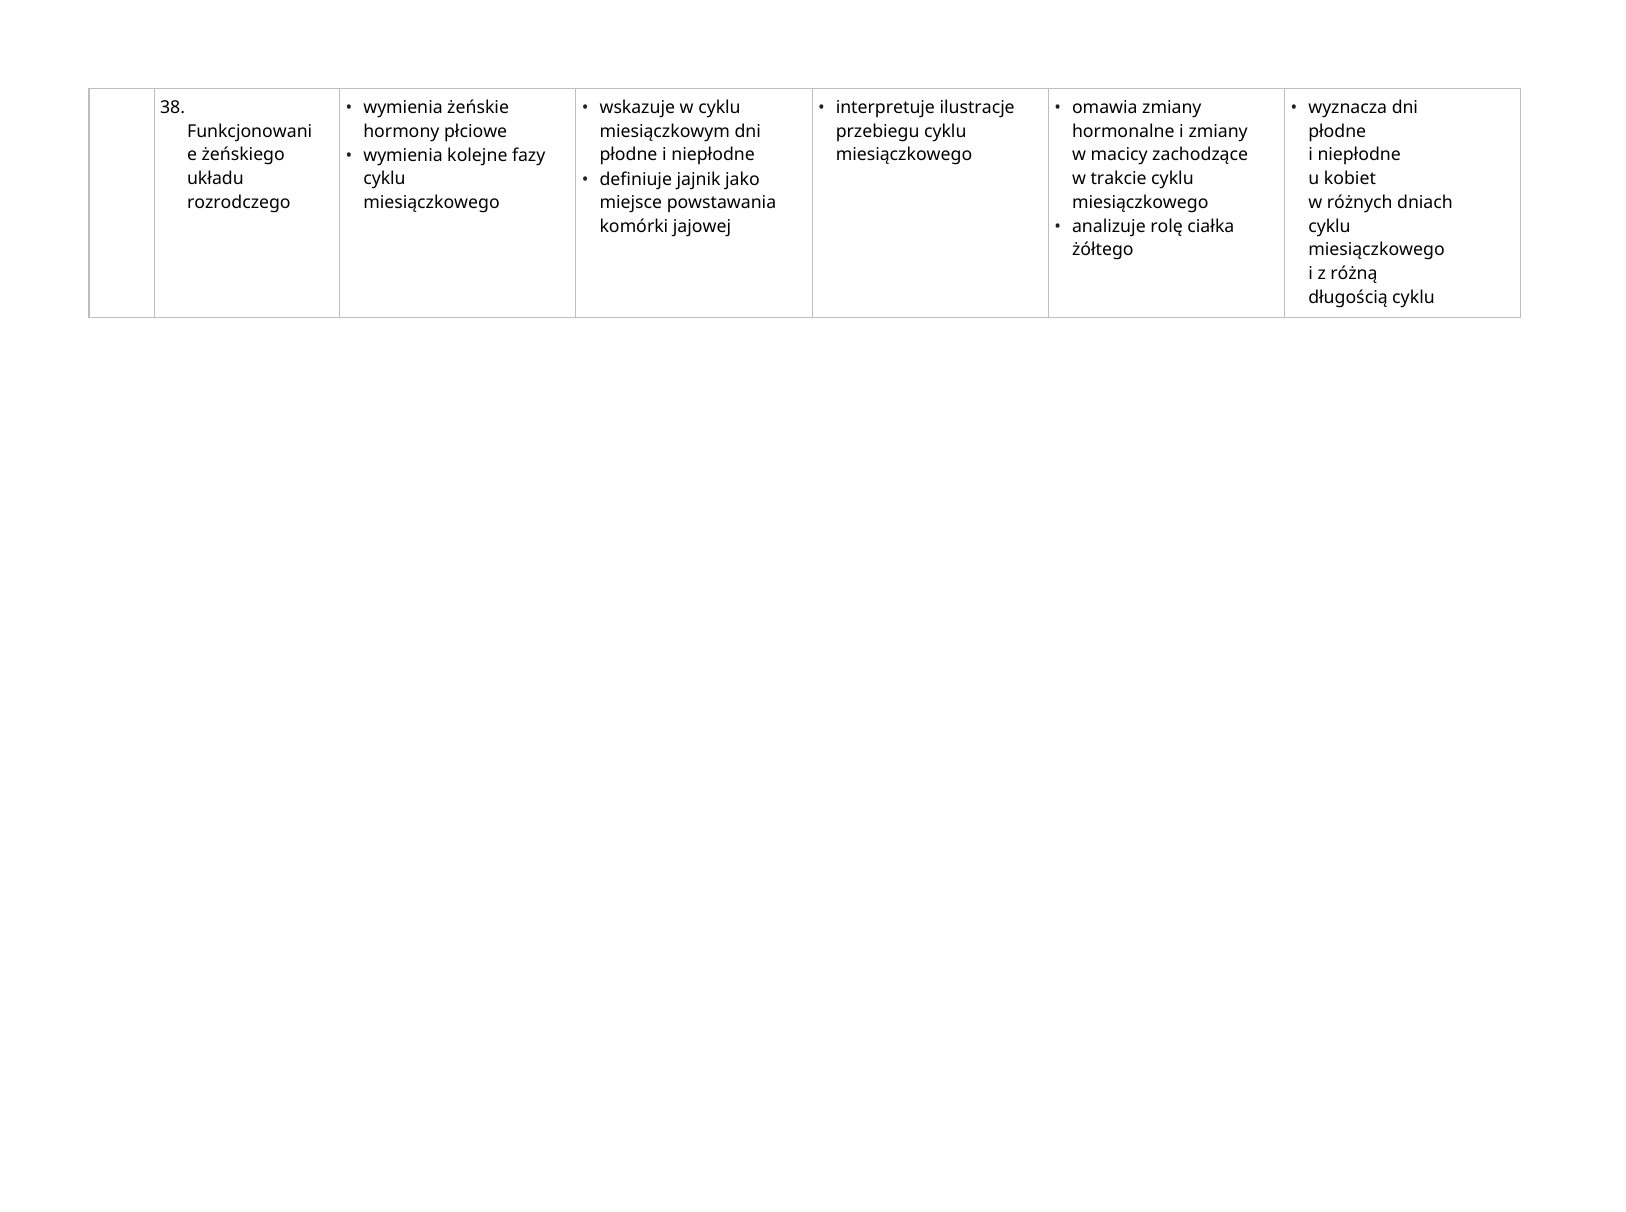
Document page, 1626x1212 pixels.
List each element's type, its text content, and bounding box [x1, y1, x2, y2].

table_cell omawia zmiany hormonalne i zmiany w macicy zachodzące w trakcie cyklu miesiączkowego analizuje rolę ciałka żółtego [1049, 89, 1284, 317]
table_cell interpretuje ilustracje przebiegu cyklu miesiączkowego [813, 89, 1048, 317]
table_cell wyznacza dni płodne i niepłodne u kobiet w różnych dniach cyklu miesiączkowego i z różną długością cyklu [1285, 89, 1520, 317]
table_cell wskazuje w cyklu miesiączkowym dni płodne i niepłodne definiuje jajnik jako miejsce powstawania komórki jajowej [576, 89, 812, 317]
table_cell 38. Funkcjonowanie żeńskiego układu rozrodczego [155, 89, 339, 317]
table_cell wymienia żeńskie hormony płciowe wymienia kolejne fazy cyklu miesiączkowego [340, 89, 575, 317]
